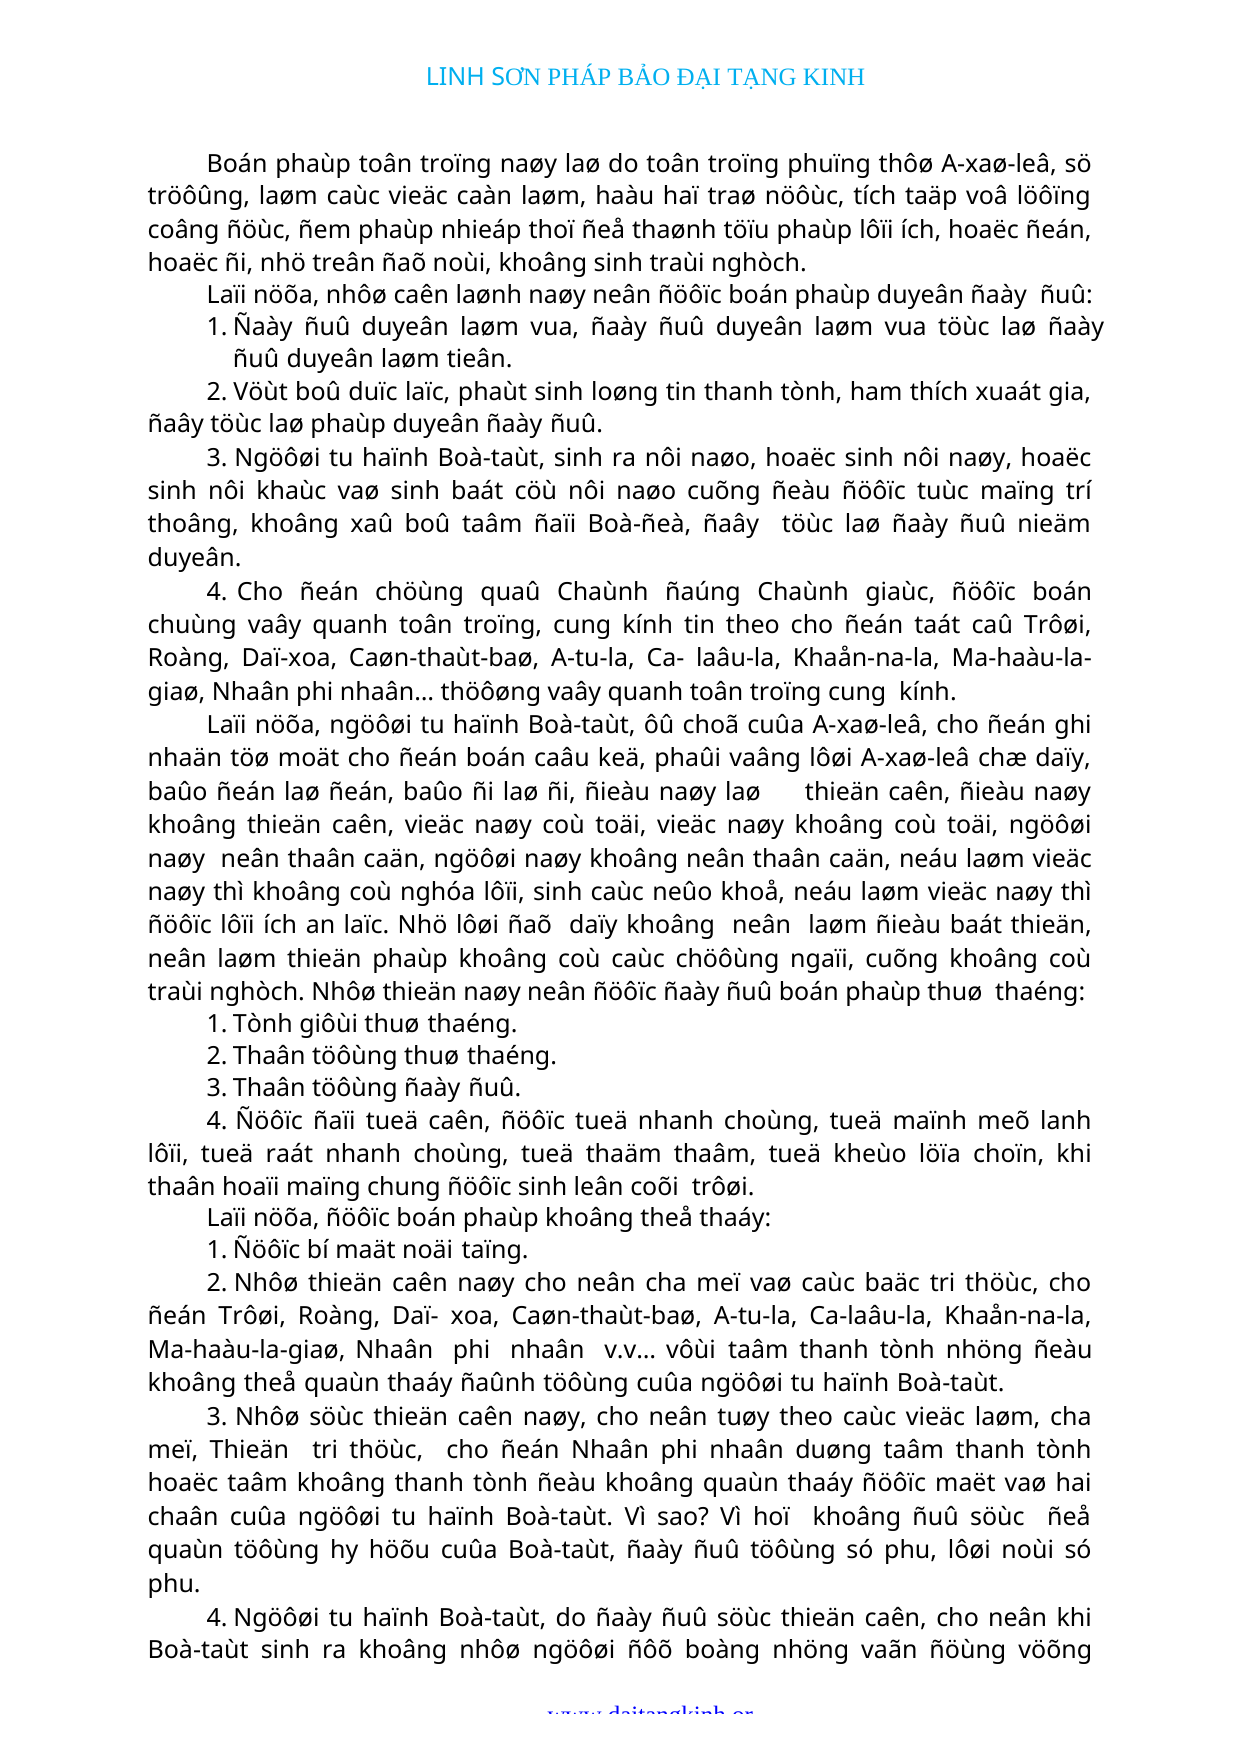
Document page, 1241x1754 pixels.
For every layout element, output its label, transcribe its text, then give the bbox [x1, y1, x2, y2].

list Ñöôïc ñaïi tueä caên, ñöôïc tueä nhanh choùng, tueä maïnh meõ lanh lôïi, tueä raát nhanh choùng, tueä thaäm thaâm, tueä kheùo löïa choïn, khi thaân hoaïi maïng chung ñöôïc sinh leân coõi trôøi. [147, 1102, 1093, 1203]
list Cho ñeán chöùng quaû Chaùnh ñaúng Chaùnh giaùc, ñöôïc boán chuùng vaây quanh toân troïng, cung kính tin theo cho ñeán taát caû Trôøi, Roàng, Daï-xoa, Caøn-thaùt-baø, A-tu-la, Ca- laâu-la, Khaån-na-la, Ma-haàu-la-giaø, Nhaân phi nhaân… thöôøng vaây quanh toân troïng cung kính. [147, 573, 1093, 707]
list Ngöôøi tu haïnh Boà-taùt, sinh ra nôi naøo, hoaëc sinh nôi naøy, hoaëc sinh nôi khaùc vaø sinh baát cöù nôi naøo cuõng ñeàu ñöôïc tuùc maïng trí thoâng, khoâng xaû boû taâm ñaïi Boà-ñeà, ñaây töùc laø ñaày ñuû nieäm duyeân. [147, 440, 1093, 573]
list Nhôø thieän caên naøy cho neân cha meï vaø caùc baäc tri thöùc, cho ñeán Trôøi, Roàng, Daï- xoa, Caøn-thaùt-baø, A-tu-la, Ca-laâu-la, Khaån-na-la, Ma-haàu-la-giaø, Nhaân phi nhaân v.v… vôùi taâm thanh tònh nhöng ñeàu khoâng theå quaùn thaáy ñaûnh töôùng cuûa ngöôøi tu haïnh Boà-taùt. [147, 1265, 1093, 1399]
list Vöùt boû duïc laïc, phaùt sinh loøng tin thanh tònh, ham thích xuaát gia, ñaây töùc laø phaùp duyeân ñaày ñuû. [147, 374, 1093, 440]
list Ñaày ñuû duyeân laøm vua, ñaày ñuû duyeân laøm vua töùc laø ñaày ñuû duyeân laøm tieân. [206, 310, 1105, 374]
list Nhôø söùc thieän caên naøy, cho neân tuøy theo caùc vieäc laøm, cha meï, Thieän tri thöùc, cho ñeán Nhaân phi nhaân duøng taâm thanh tònh hoaëc taâm khoâng thanh tònh ñeàu khoâng quaùn thaáy ñöôïc maët vaø hai chaân cuûa ngöôøi tu haïnh Boà-taùt. Vì sao? Vì hoï khoâng ñuû söùc ñeå quaùn töôùng hy höõu cuûa Boà-taùt, ñaày ñuû töôùng só phu, lôøi noùi só phu. [147, 1399, 1093, 1599]
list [147, 1599, 1093, 1666]
text Laïi nöõa, ñöôïc boán phaùp khoâng theå thaáy: [206, 1203, 1105, 1233]
list Thaân töôùng ñaày ñuû. [206, 1071, 1105, 1102]
list Ñöôïc bí maät noäi taïng. [206, 1233, 1105, 1265]
text Laïi nöõa, ngöôøi tu haïnh Boà-taùt, ôû choã cuûa A-xaø-leâ, cho ñeán ghi nhaän töø moät cho ñeán boán caâu keä, phaûi vaâng lôøi A-xaø-leâ chæ daïy, baûo ñeán laø ñeán, baûo ñi laø ñi, ñieàu naøy laø thieän caên, ñieàu naøy khoâng thieän caên, vieäc naøy coù toäi, vieäc naøy khoâng coù toäi, ngöôøi naøy neân thaân caän, ngöôøi naøy khoâng neân thaân caän, neáu laøm vieäc naøy thì khoâng coù nghóa lôïi, sinh caùc neûo khoå, neáu laøm vieäc naøy thì ñöôïc lôïi ích an laïc. Nhö lôøi ñaõ daïy khoâng neân laøm ñieàu baát thieän, neân laøm thieän phaùp khoâng coù caùc chöôùng ngaïi, cuõng khoâng coù traùi nghòch. Nhôø thieän naøy neân ñöôïc ñaày ñuû boán phaùp thuø thaéng: [147, 707, 1093, 1008]
list Tònh giôùi thuø thaéng. [206, 1008, 1105, 1039]
text Boán phaùp toân troïng naøy laø do toân troïng phuïng thôø A-xaø-leâ, sö tröôûng, laøm caùc vieäc caàn laøm, haàu haï traø nöôùc, tích taäp voâ löôïng coâng ñöùc, ñem phaùp nhieáp thoï ñeå thaønh töïu phaùp lôïi ích, hoaëc ñeán, hoaëc ñi, nhö treân ñaõ noùi, khoâng sinh traùi nghòch. [147, 145, 1093, 279]
list Thaân töôùng thuø thaéng. [206, 1039, 1105, 1071]
text Laïi nöõa, nhôø caên laønh naøy neân ñöôïc boán phaùp duyeân ñaày ñuû: [206, 279, 1105, 310]
